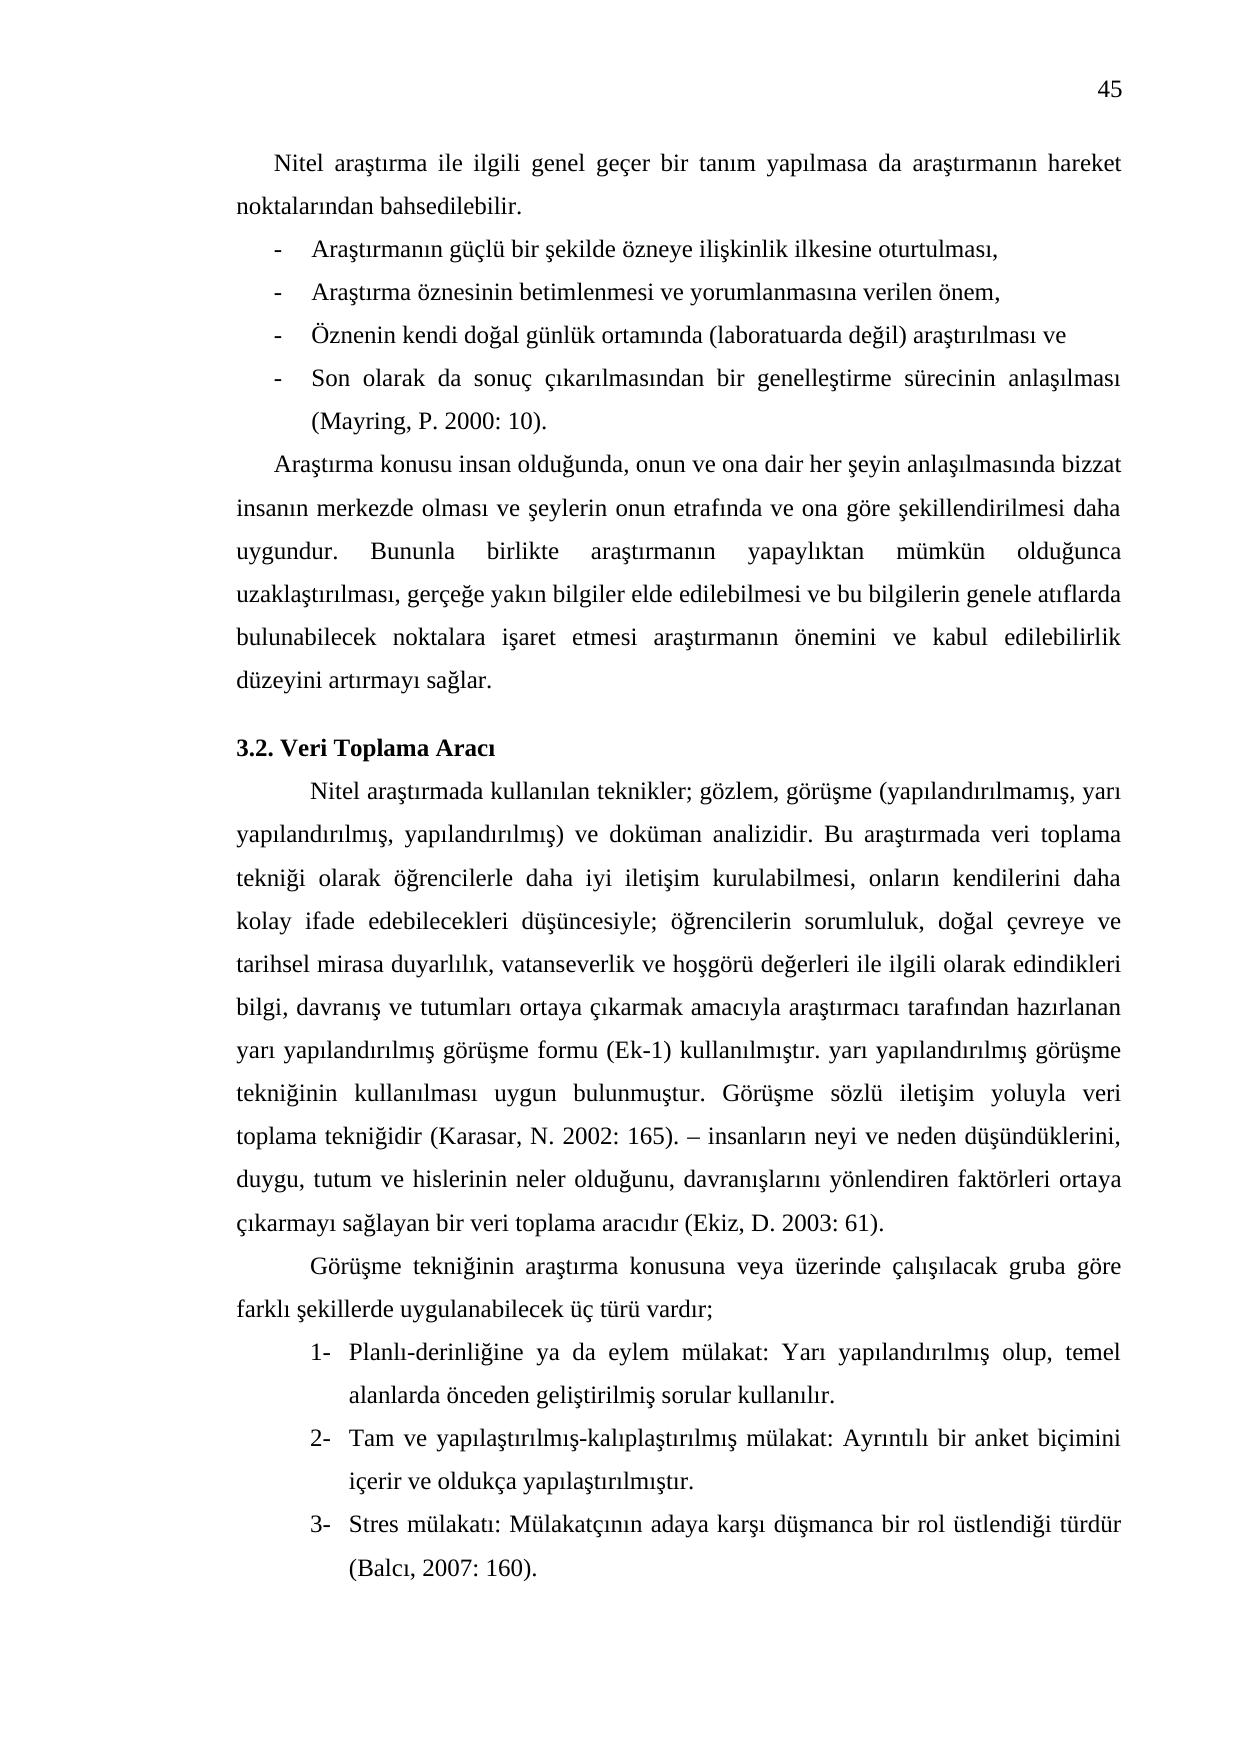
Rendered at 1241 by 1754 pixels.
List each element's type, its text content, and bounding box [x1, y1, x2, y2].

text Görüşme tekniğinin araştırma konusuna veya üzerinde çalışılacak gruba göre farklı şekillerde uygulanabilecek üç türü vardır; [236, 1251, 1122, 1323]
list Araştırma öznesinin betimlenmesi ve yorumlanmasına verilen önem, [274, 277, 1122, 306]
text 3.2. Veri Toplama Aracı [236, 733, 1122, 762]
list Araştırmanın güçlü bir şekilde özneye ilişkinlik ilkesine oturtulması, [274, 234, 1122, 263]
list Son olarak da sonuç çıkarılmasından bir genelleştirme sürecinin anlaşılması (Mayring, P. 2000: 10). [274, 363, 1122, 435]
list Tam ve yapılaştırılmış-kalıplaştırılmış mülakat: Ayrıntılı bir anket biçimini içerir ve oldukça yapılaştırılmıştır. [310, 1423, 1122, 1495]
text Nitel araştırma ile ilgili genel geçer bir tanım yapılmasa da araştırmanın hareket noktalarından bahsedilebilir. [236, 148, 1122, 219]
list Planlı-derinliğine ya da eylem mülakat: Yarı yapılandırılmış olup, temel alanlarda önceden geliştirilmiş sorular kullanılır. [310, 1337, 1122, 1409]
list Öznenin kendi doğal günlük ortamında (laboratuarda değil) araştırılması ve [274, 320, 1122, 349]
text Araştırma konusu insan olduğunda, onun ve ona dair her şeyin anlaşılmasında bizzat insanın merkezde olması ve şeylerin onun etrafında ve ona göre şekillendirilmesi daha uygundur. Bununla birlikte araştırmanın yapaylıktan mümkün olduğunca uzaklaştırılması, gerçeğe yakın bilgiler elde edilebilmesi ve bu bilgilerin genele atıflarda bulunabilecek noktalara işaret etmesi araştırmanın önemini ve kabul edilebilirlik düzeyini artırmayı sağlar. [236, 449, 1122, 694]
list Stres mülakatı: Mülakatçının adaya karşı düşmanca bir rol üstlendiği türdür (Balcı, 2007: 160). [310, 1509, 1122, 1581]
text Nitel araştırmada kullanılan teknikler; gözlem, görüşme (yapılandırılmamış, yarı yapılandırılmış, yapılandırılmış) ve doküman analizidir. Bu araştırmada veri toplama tekniği olarak öğrencilerle daha iyi iletişim kurulabilmesi, onların kendilerini daha kolay ifade edebilecekleri düşüncesiyle; öğrencilerin sorumluluk, doğal çevreye ve tarihsel mirasa duyarlılık, vatanseverlik ve hoşgörü değerleri ile ilgili olarak edindikleri bilgi, davranış ve tutumları ortaya çıkarmak amacıyla araştırmacı tarafından hazırlanan yarı yapılandırılmış görüşme formu (Ek-1) kullanılmıştır. yarı yapılandırılmış görüşme tekniğinin kullanılması uygun bulunmuştur. Görüşme sözlü iletişim yoluyla veri toplama tekniğidir (Karasar, N. 2002: 165). – insanların neyi ve neden düşündüklerini, duygu, tutum ve hislerinin neler olduğunu, davranışlarını yönlendiren faktörleri ortaya çıkarmayı sağlayan bir veri toplama aracıdır (Ekiz, D. 2003: 61). [236, 776, 1122, 1236]
